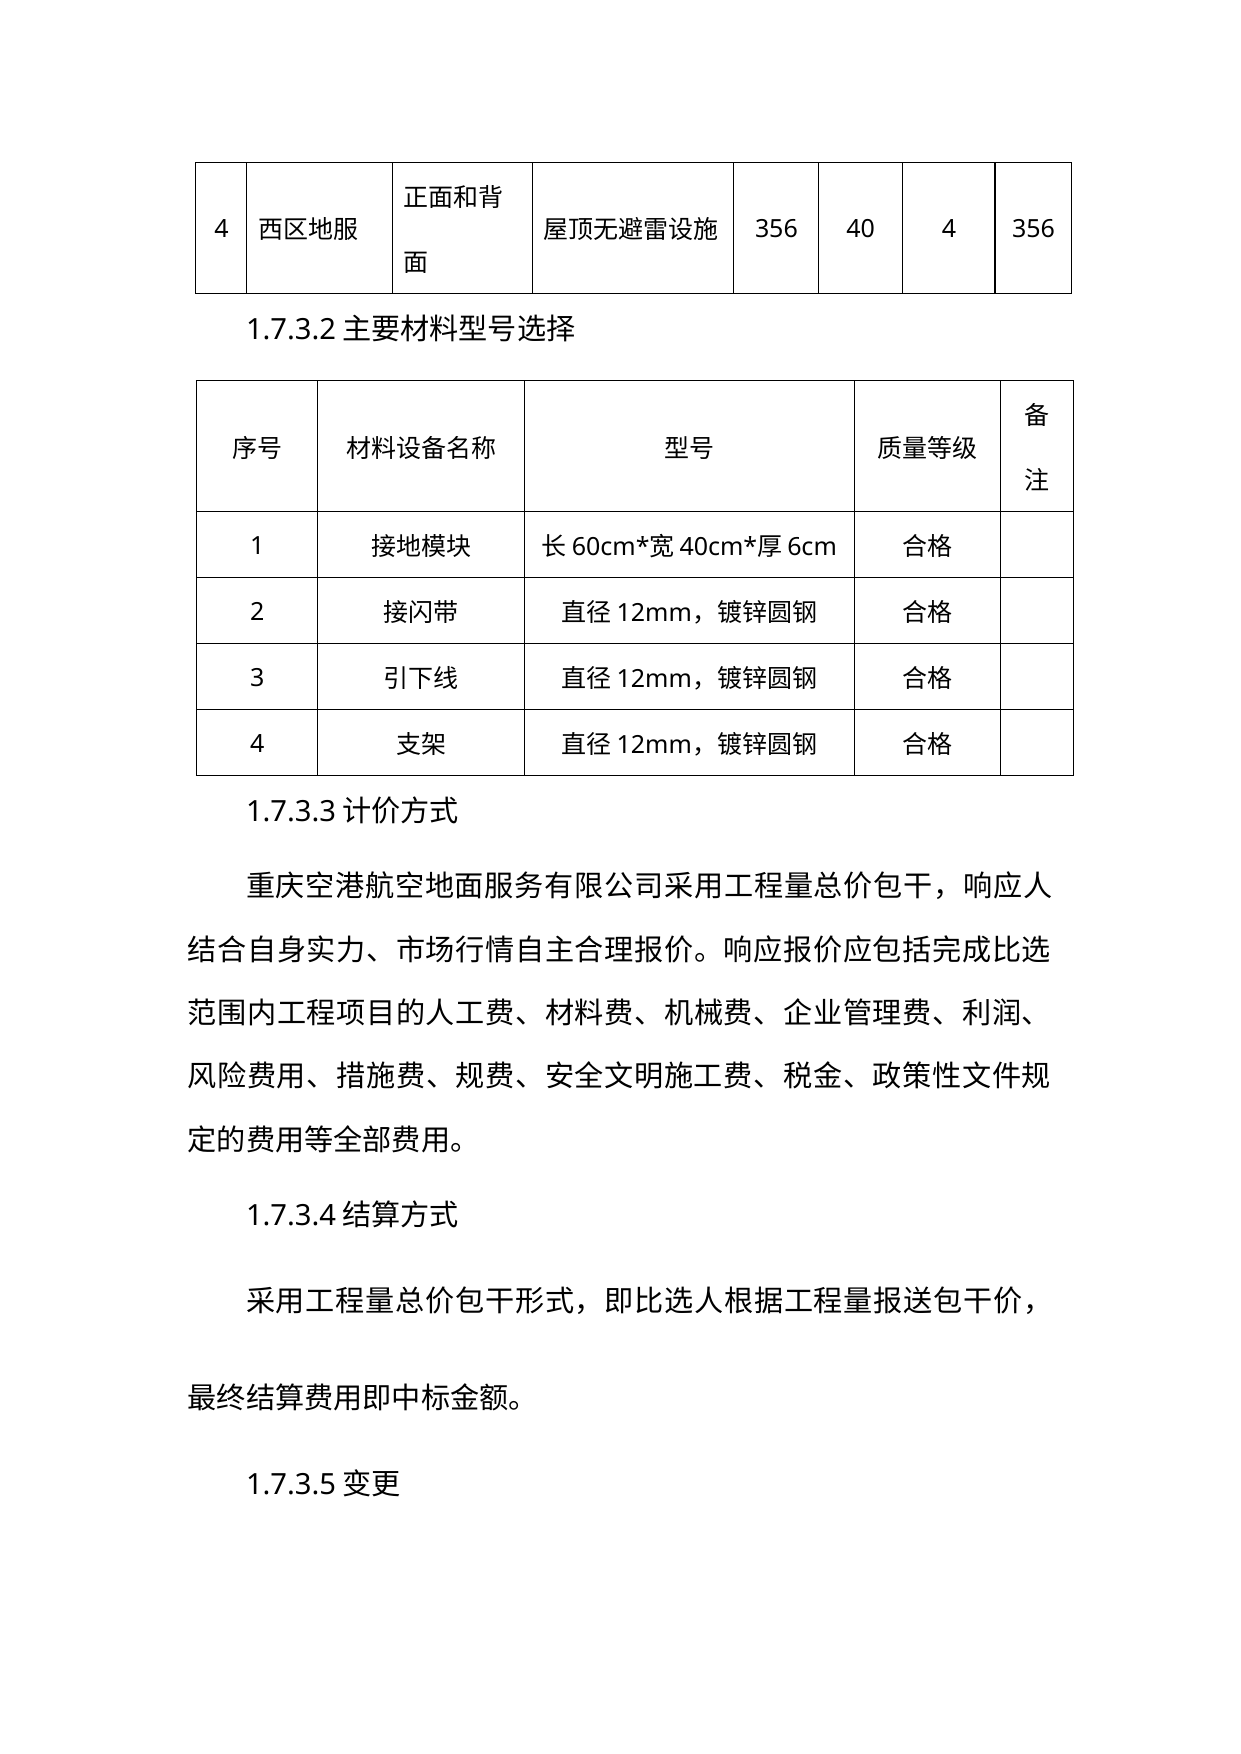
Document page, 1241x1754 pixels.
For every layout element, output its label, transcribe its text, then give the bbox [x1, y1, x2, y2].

text 1.7.3.4结算方式 [187, 1180, 1053, 1245]
table_cell 合格 [855, 578, 1000, 643]
table_cell 直径12mm，镀锌圆钢 [525, 644, 854, 709]
table_header 型号 [525, 381, 854, 511]
table_header 质量等级 [855, 381, 1000, 511]
table_cell 4 [196, 163, 246, 293]
table_cell 356 [996, 163, 1071, 293]
text 重庆空港航空地面服务有限公司采用工程量总价包干，响应人结合自身实力、市场行情自主合理报价。响应报价应包括完成比选范围内工程项目的人工费、材料费、机械费、企业管理费、利润、风险费用、措施费、规费、安全文明施工费、税金、政策性文件规定的费用等全部费用。 [187, 863, 1053, 1159]
table_cell [1001, 644, 1073, 709]
table_cell 接地模块 [318, 512, 524, 577]
table_cell 合格 [855, 512, 1000, 577]
table_cell 支架 [318, 710, 524, 775]
table_header 序号 [197, 381, 317, 511]
text 1.7.3.3计价方式 [187, 776, 1053, 841]
table_cell [1001, 578, 1073, 643]
table_cell 长60cm*宽40cm*厚6cm [525, 512, 854, 577]
table_cell [1001, 512, 1073, 577]
table_cell 直径12mm，镀锌圆钢 [525, 578, 854, 643]
table_cell 4 [197, 710, 317, 775]
table_cell 正面和背面 [393, 163, 532, 293]
text 采用工程量总价包干形式，即比选人根据工程量报送包干价，最终结算费用即中标金额。 [187, 1266, 1053, 1428]
table_cell 引下线 [318, 644, 524, 709]
text 1.7.3.2主要材料型号选择 [187, 294, 1053, 359]
table_cell [1001, 710, 1073, 775]
table_cell 西区地服 [247, 163, 392, 293]
text 1.7.3.5变更 [187, 1449, 1053, 1514]
table_cell 2 [197, 578, 317, 643]
table_cell 4 [903, 163, 994, 293]
table_cell 3 [197, 644, 317, 709]
table_cell 1 [197, 512, 317, 577]
table_cell 接闪带 [318, 578, 524, 643]
table_cell 356 [734, 163, 818, 293]
table_cell 直径12mm，镀锌圆钢 [525, 710, 854, 775]
table_cell 合格 [855, 644, 1000, 709]
table_header 备注 [1001, 381, 1073, 511]
table_cell 屋顶无避雷设施 [533, 163, 733, 293]
table_cell 40 [819, 163, 902, 293]
table_header 材料设备名称 [318, 381, 524, 511]
table_cell 合格 [855, 710, 1000, 775]
